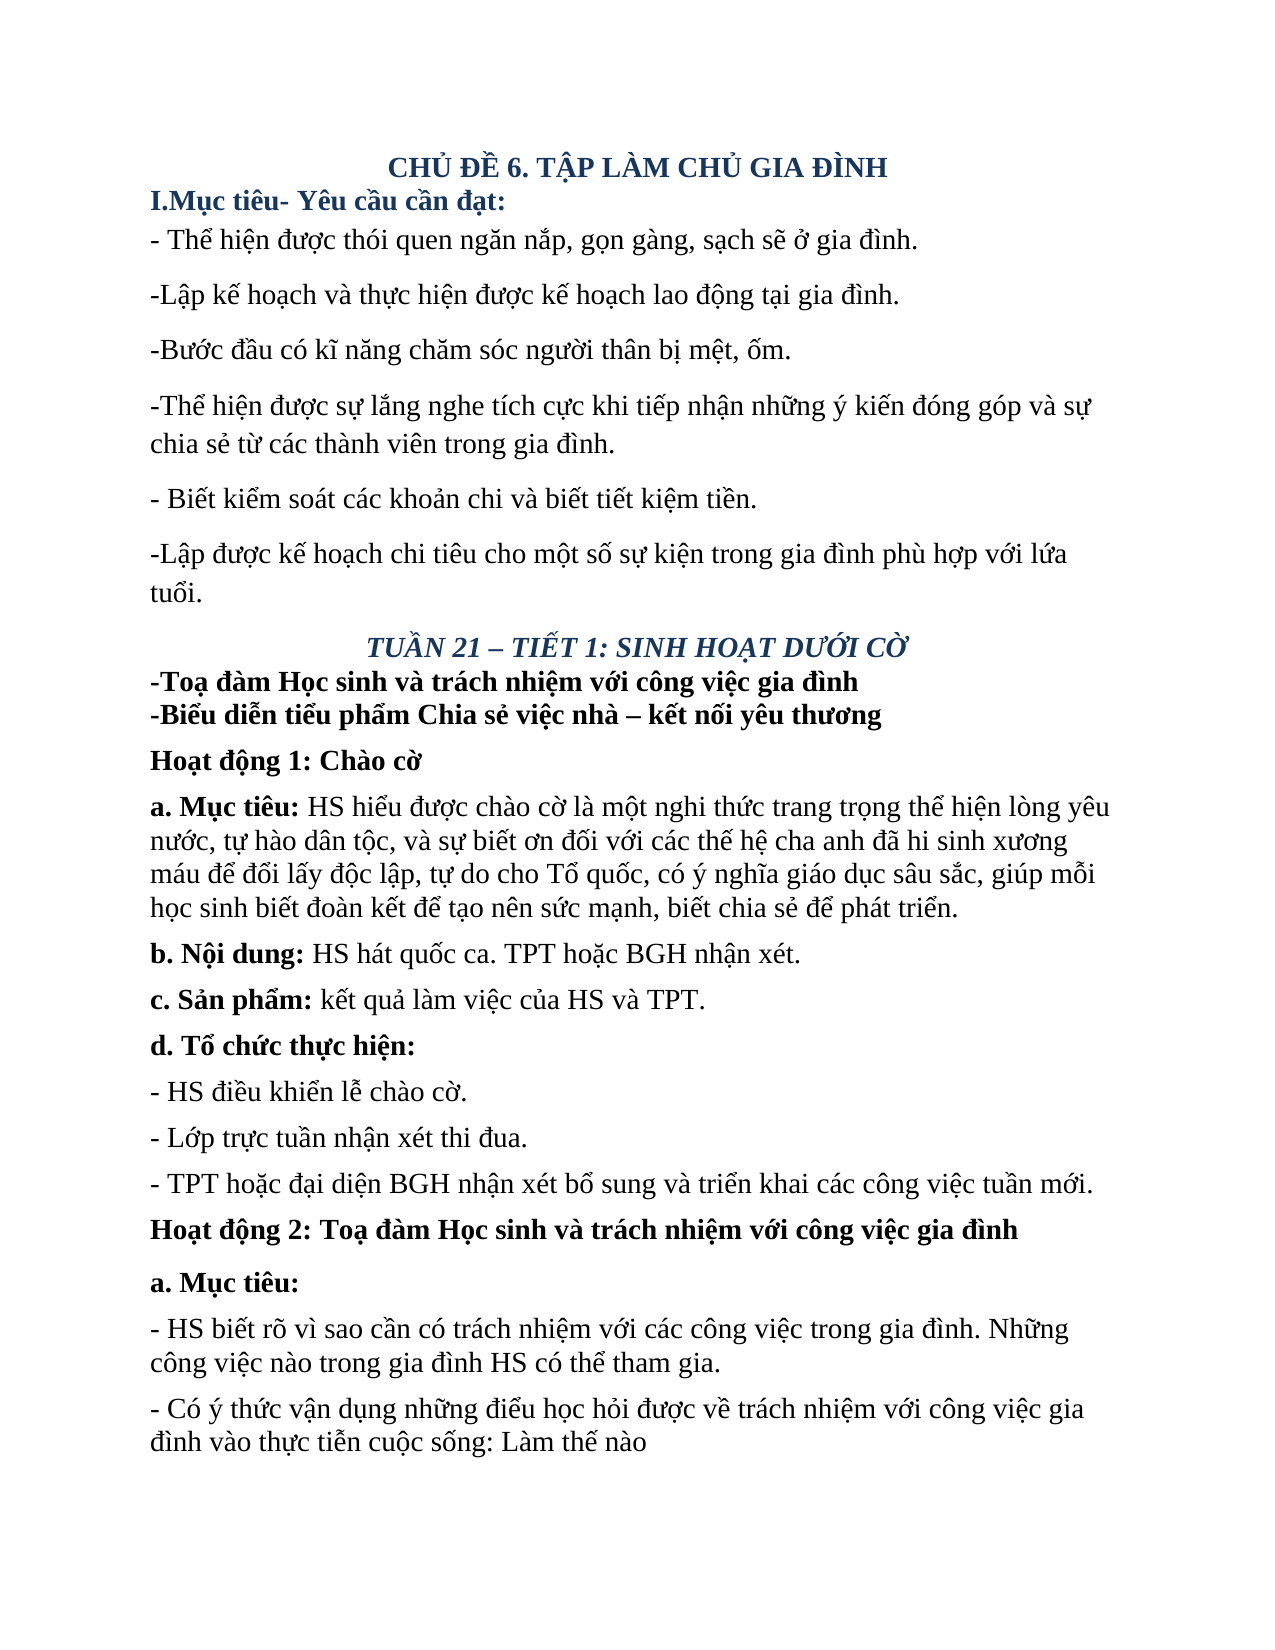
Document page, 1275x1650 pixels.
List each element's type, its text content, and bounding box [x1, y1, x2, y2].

text c. Sản phẩm: kết quả làm việc của HS và TPT. [150, 982, 1125, 1016]
text -Lập được kế hoạch chi tiêu cho một số sự kiện trong gia đình phù hợp với lứa tuổi. [150, 537, 1125, 609]
text - Biết kiểm soát các khoản chi và biết tiết kiệm tiền. [150, 481, 1125, 515]
text -Thể hiện được sự lắng nghe tích cực khi tiếp nhận những ý kiến đóng góp và sự chia sẻ từ các thành viên trong gia đình. [150, 388, 1125, 460]
text - Có ý thức vận dụng những điểu học hỏi được về trách nhiệm với công việc gia đình vào thực tiễn cuộc sống: Làm thế nào [150, 1391, 1125, 1458]
text CHỦ ĐỀ 6. TẬP LÀM CHỦ GIA ĐÌNH [150, 150, 1125, 183]
text - Lớp trực tuần nhận xét thi đua. [150, 1120, 1125, 1154]
text - HS điều khiển lễ chào cờ. [150, 1074, 1125, 1108]
text d. Tổ chức thực hiện: [150, 1028, 1125, 1062]
text Hoạt động 1: Chào cờ [150, 743, 1125, 777]
text a. Mục tiêu: HS hiểu được chào cờ là một nghi thức trang trọng thể hiện lòng yêu nước, tự hào dân tộc, và sự biết ơn đối với các thế hệ cha anh đã hi sinh xương máu để đổi lấy độc lập, tự do cho Tổ quốc, có ý nghĩa giáo dục sâu sắc, giúp mỗi học sinh biết đoàn kết để tạo nên sức mạnh, biết chia sẻ để phát triển. [150, 789, 1125, 924]
text TUẦN 21 – TIẾT 1: SINH HOẠT DƯỚI CỜ [150, 630, 1125, 664]
text b. Nội dung: HS hát quốc ca. TPT hoặc BGH nhận xét. [150, 936, 1125, 970]
text Hoạt động 2: Toạ đàm Học sinh và trách nhiệm với công việc gia đình [150, 1212, 1125, 1246]
text - HS biết rõ vì sao cần có trách nhiệm với các công việc trong gia đình. Những công việc nào trong gia đình HS có thể tham gia. [150, 1311, 1125, 1378]
text a. Mục tiêu: [150, 1265, 1125, 1299]
text - Thể hiện được thói quen ngăn nắp, gọn gàng, sạch sẽ ở gia đình. [150, 222, 1125, 256]
text -Lập kế hoạch và thực hiện được kế hoạch lao động tại gia đình. [150, 277, 1125, 311]
text I.Mục tiêu- Yêu cầu cần đạt: [150, 183, 1125, 217]
text -Bước đầu có kĩ năng chăm sóc người thân bị mệt, ốm. [150, 332, 1125, 366]
text -Biểu diễn tiểu phẩm Chia sẻ việc nhà – kết nối yêu thương [150, 697, 1125, 731]
text - TPT hoặc đại diện BGH nhận xét bổ sung và triển khai các công việc tuần mới. [150, 1166, 1125, 1200]
text -Toạ đàm Học sinh và trách nhiệm với công việc gia đình [150, 664, 1125, 697]
